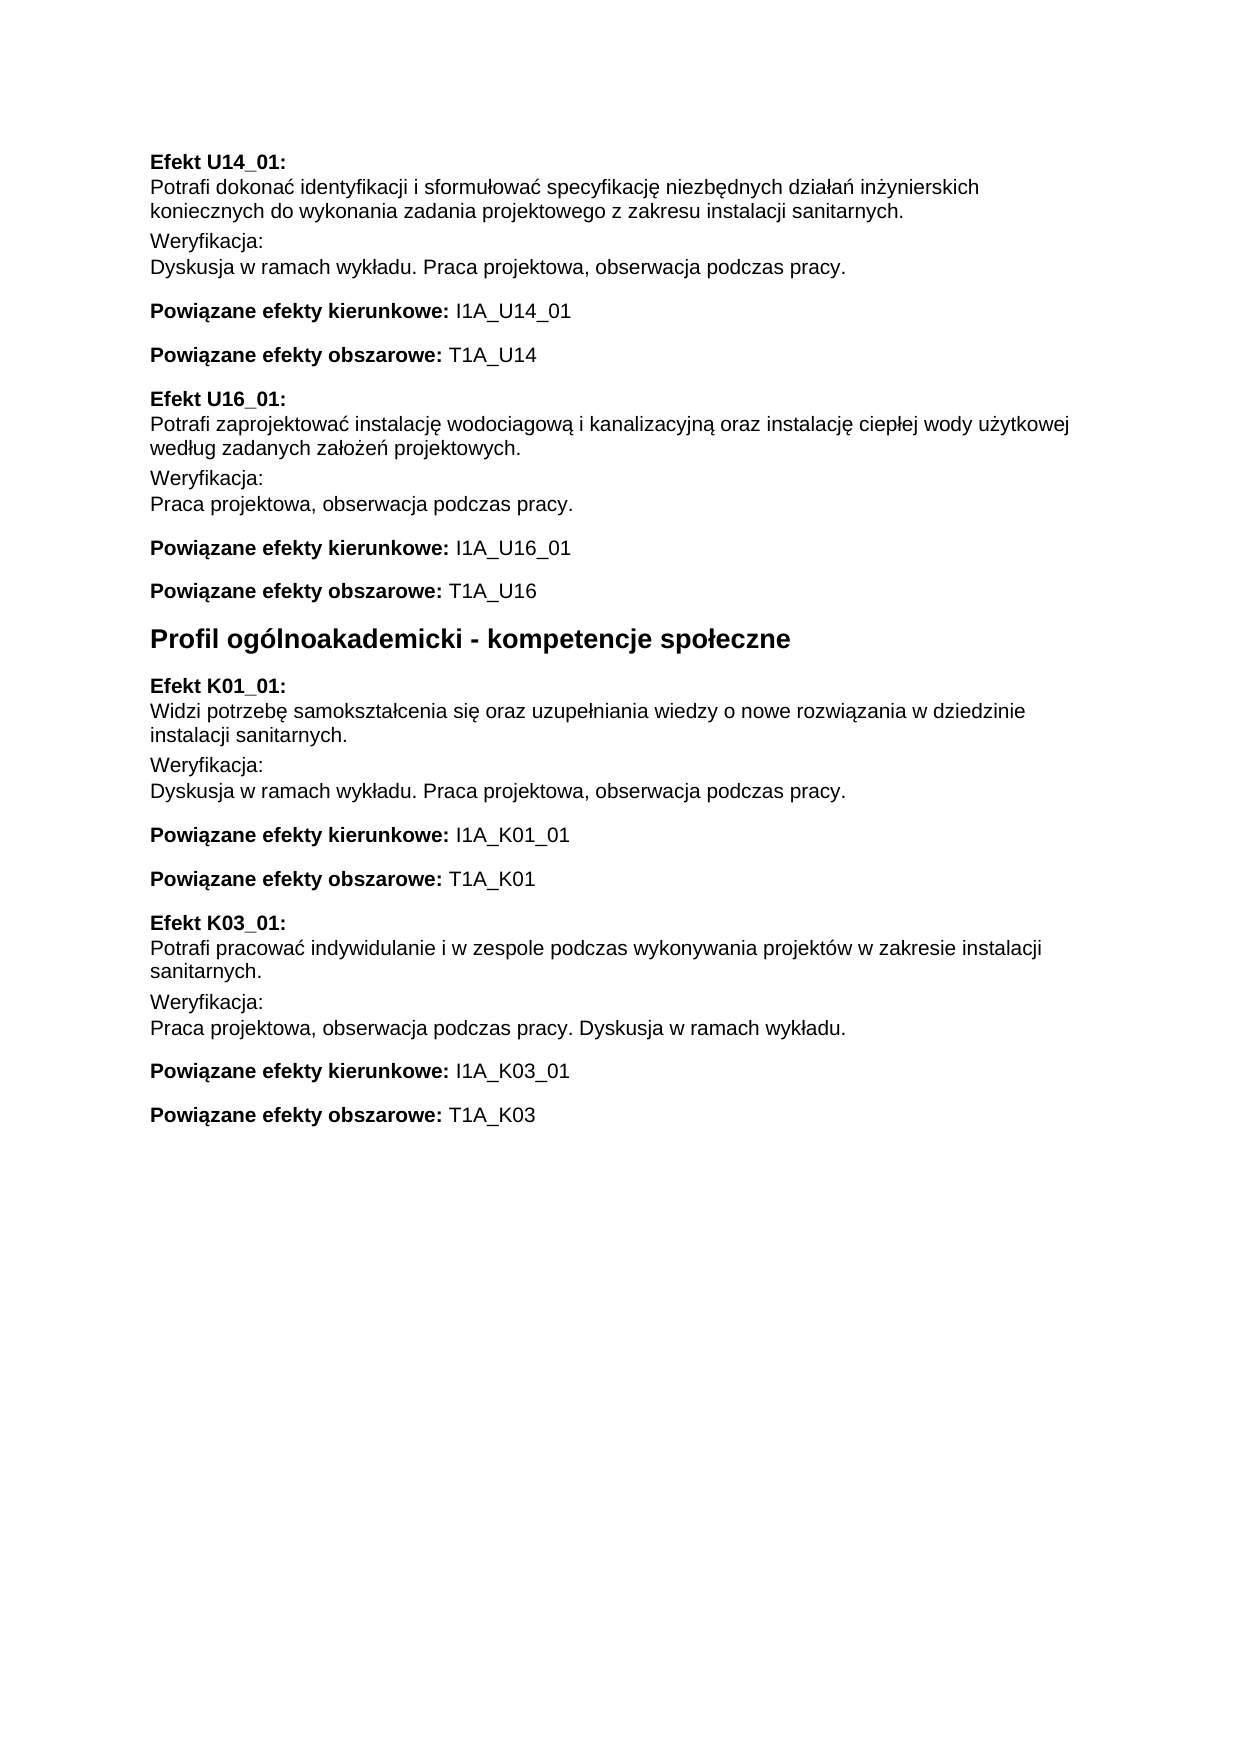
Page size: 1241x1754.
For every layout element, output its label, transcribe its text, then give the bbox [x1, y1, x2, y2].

text Dyskusja w ramach wykładu. Praca projektowa, obserwacja podczas pracy. [150, 779, 1090, 803]
text Powiązane efekty kierunkowe: I1A_U14_01 [150, 299, 1090, 323]
text Powiązane efekty kierunkowe: I1A_K01_01 [150, 823, 1090, 847]
text Dyskusja w ramach wykładu. Praca projektowa, obserwacja podczas pracy. [150, 255, 1090, 279]
text Potrafi pracować indywidulanie i w zespole podczas wykonywania projektów w zakresie instalacji sanitarnych. [150, 935, 1090, 983]
text Powiązane efekty kierunkowe: I1A_U16_01 [150, 535, 1090, 559]
text Weryfikacja: [150, 229, 1090, 253]
text Potrafi zaprojektować instalację wodociagową i kanalizacyjną oraz instalację ciepłej wody użytkowej według zadanych założeń projektowych. [150, 411, 1090, 459]
text Weryfikacja: [150, 753, 1090, 777]
text Efekt U16_01: [150, 386, 1090, 410]
text Praca projektowa, obserwacja podczas pracy. Dyskusja w ramach wykładu. [150, 1016, 1090, 1039]
text Praca projektowa, obserwacja podczas pracy. [150, 492, 1090, 516]
subtitle Profil ogólnoakademicki - kompetencje społeczne [150, 623, 1090, 654]
text Widzi potrzebę samokształcenia się oraz uzupełniania wiedzy o nowe rozwiązania w dziedzinie instalacji sanitarnych. [150, 699, 1090, 747]
text Efekt K01_01: [150, 674, 1090, 698]
text Weryfikacja: [150, 989, 1090, 1013]
text Weryfikacja: [150, 466, 1090, 489]
text Powiązane efekty obszarowe: T1A_U14 [150, 343, 1090, 367]
text Potrafi dokonać identyfikacji i sformułować specyfikację niezbędnych działań inżynierskich koniecznych do wykonania zadania projektowego z zakresu instalacji sanitarnych. [150, 175, 1090, 223]
text Powiązane efekty obszarowe: T1A_U16 [150, 579, 1090, 603]
text Powiązane efekty obszarowe: T1A_K01 [150, 867, 1090, 891]
text Powiązane efekty obszarowe: T1A_K03 [150, 1103, 1090, 1127]
text Efekt K03_01: [150, 910, 1090, 934]
text Powiązane efekty kierunkowe: I1A_K03_01 [150, 1059, 1090, 1083]
text Efekt U14_01: [150, 150, 1090, 174]
